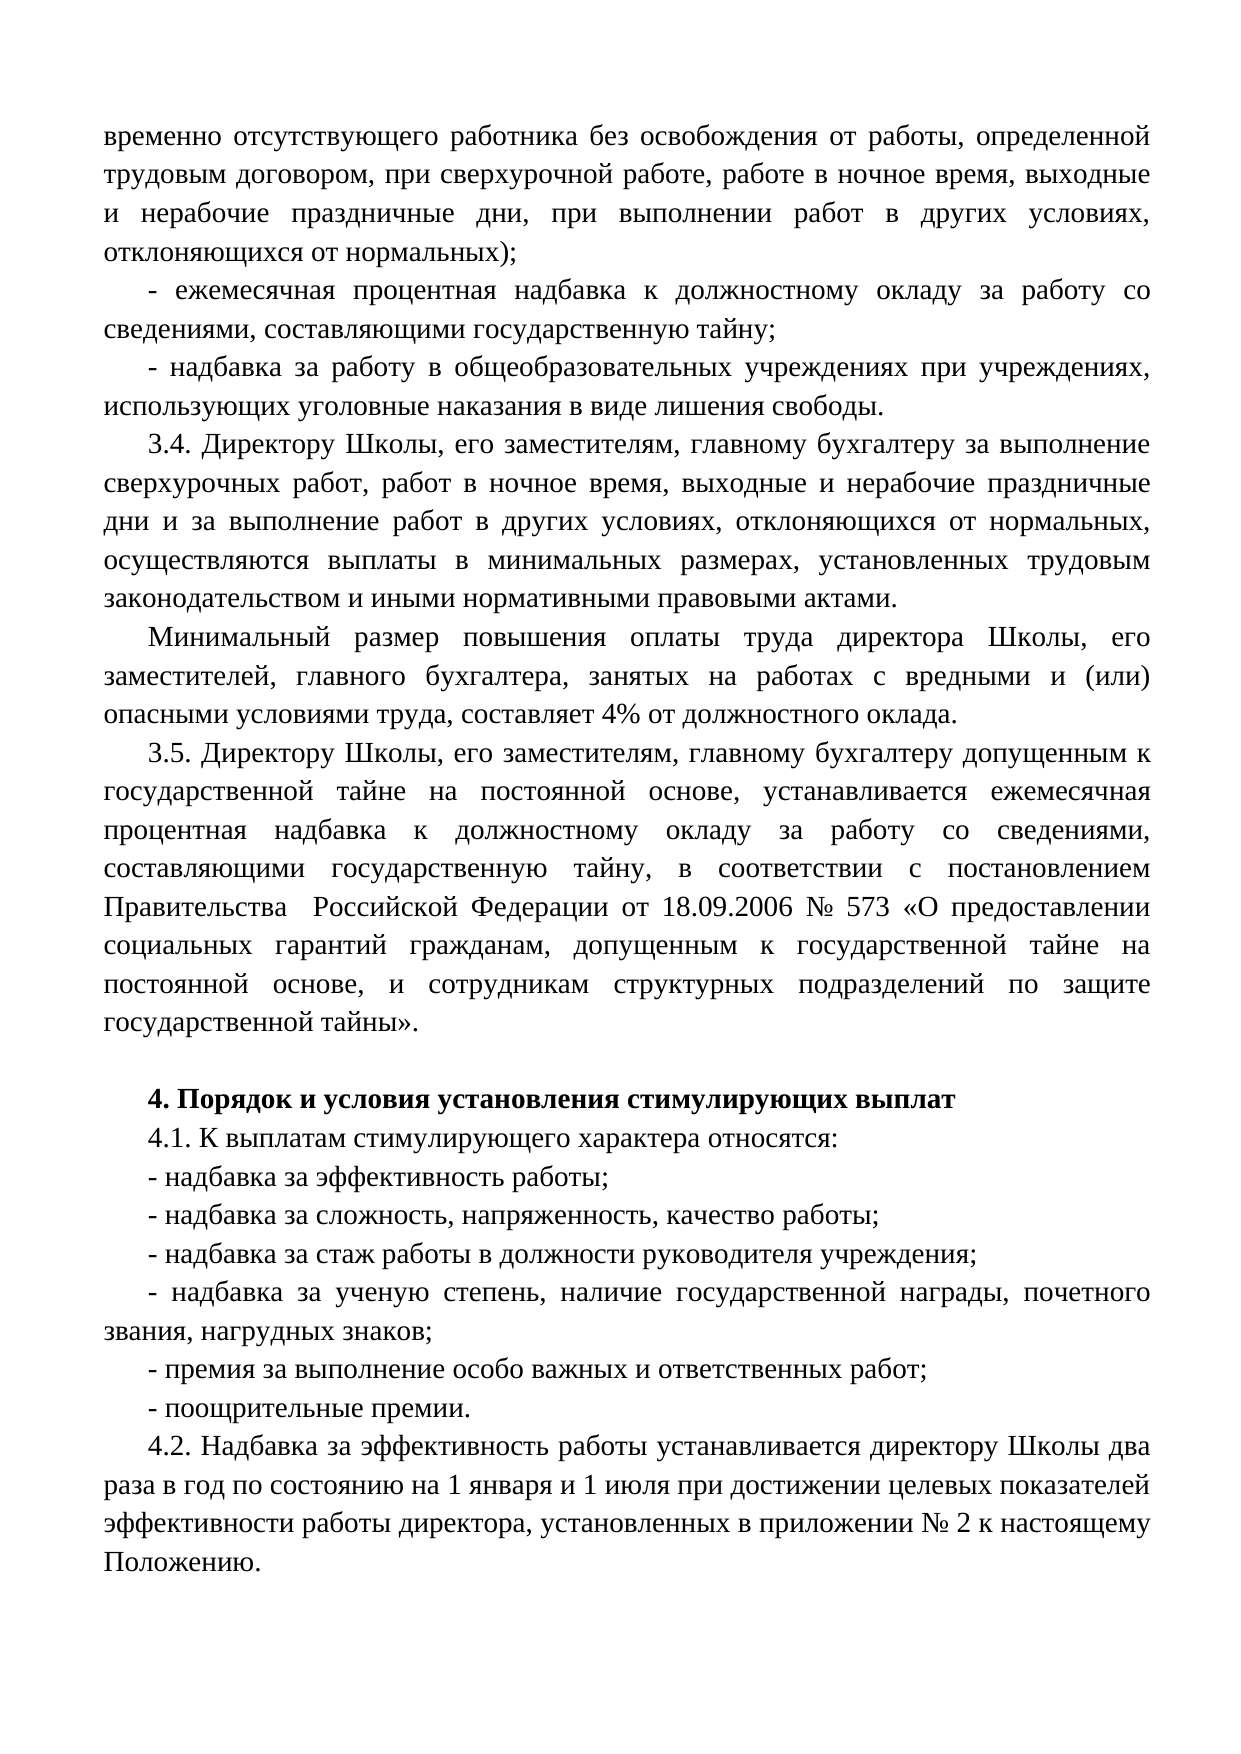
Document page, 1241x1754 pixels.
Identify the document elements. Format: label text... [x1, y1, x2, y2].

text - надбавка за работу в общеобразовательных учреждениях при учреждениях, использующих уголовные наказания в виде лишения свободы. [103, 349, 1152, 421]
text 3.5. Директору Школы, его заместителям, главному бухгалтеру допущенным к государственной тайне на постоянной основе, устанавливается ежемесячная процентная надбавка к должностному окладу за работу со сведениями, составляющими государственную тайну, в соответствии с постановлением Правительства Российской Федерации от 18.09.2006 № 573 «О предоставлении социальных гарантий гражданам, допущенным к государственной тайне на постоянной основе, и сотрудникам структурных подразделений по защите государственной тайны». [103, 735, 1152, 1038]
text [103, 118, 1152, 267]
text - премия за выполнение особо важных и ответственных работ; [103, 1351, 1152, 1385]
text - надбавка за сложность, напряженность, качество работы; [103, 1197, 1152, 1231]
text 4.1. К выплатам стимулирующего характера относятся: [103, 1120, 1152, 1154]
text - поощрительные премии. [103, 1390, 1152, 1423]
text 3.4. Директору Школы, его заместителям, главному бухгалтеру за выполнение сверхурочных работ, работ в ночное время, выходные и нерабочие праздничные дни и за выполнение работ в других условиях, отклоняющихся от нормальных, осуществляются выплаты в минимальных размерах, установленных трудовым законодательством и иными нормативными правовыми актами. [103, 426, 1152, 614]
text - надбавка за эффективность работы; [103, 1159, 1152, 1192]
text 4.2. Надбавка за эффективность работы устанавливается директору Школы два раза в год по состоянию на 1 января и 1 июля при достижении целевых показателей эффективности работы директора, установленных в приложении № 2 к настоящему Положению. [103, 1428, 1152, 1578]
text - ежемесячная процентная надбавка к должностному окладу за работу со сведениями, составляющими государственную тайну; [103, 272, 1152, 344]
text - надбавка за стаж работы в должности руководителя учреждения; [103, 1236, 1152, 1269]
text 4. Порядок и условия установления стимулирующих выплат [103, 1082, 1152, 1115]
text Минимальный размер повышения оплаты труда директора Школы, его заместителей, главного бухгалтера, занятых на работах с вредными и (или) опасными условиями труда, составляет 4% от должностного оклада. [103, 619, 1152, 730]
text - надбавка за ученую степень, наличие государственной награды, почетного звания, нагрудных знаков; [103, 1274, 1152, 1346]
